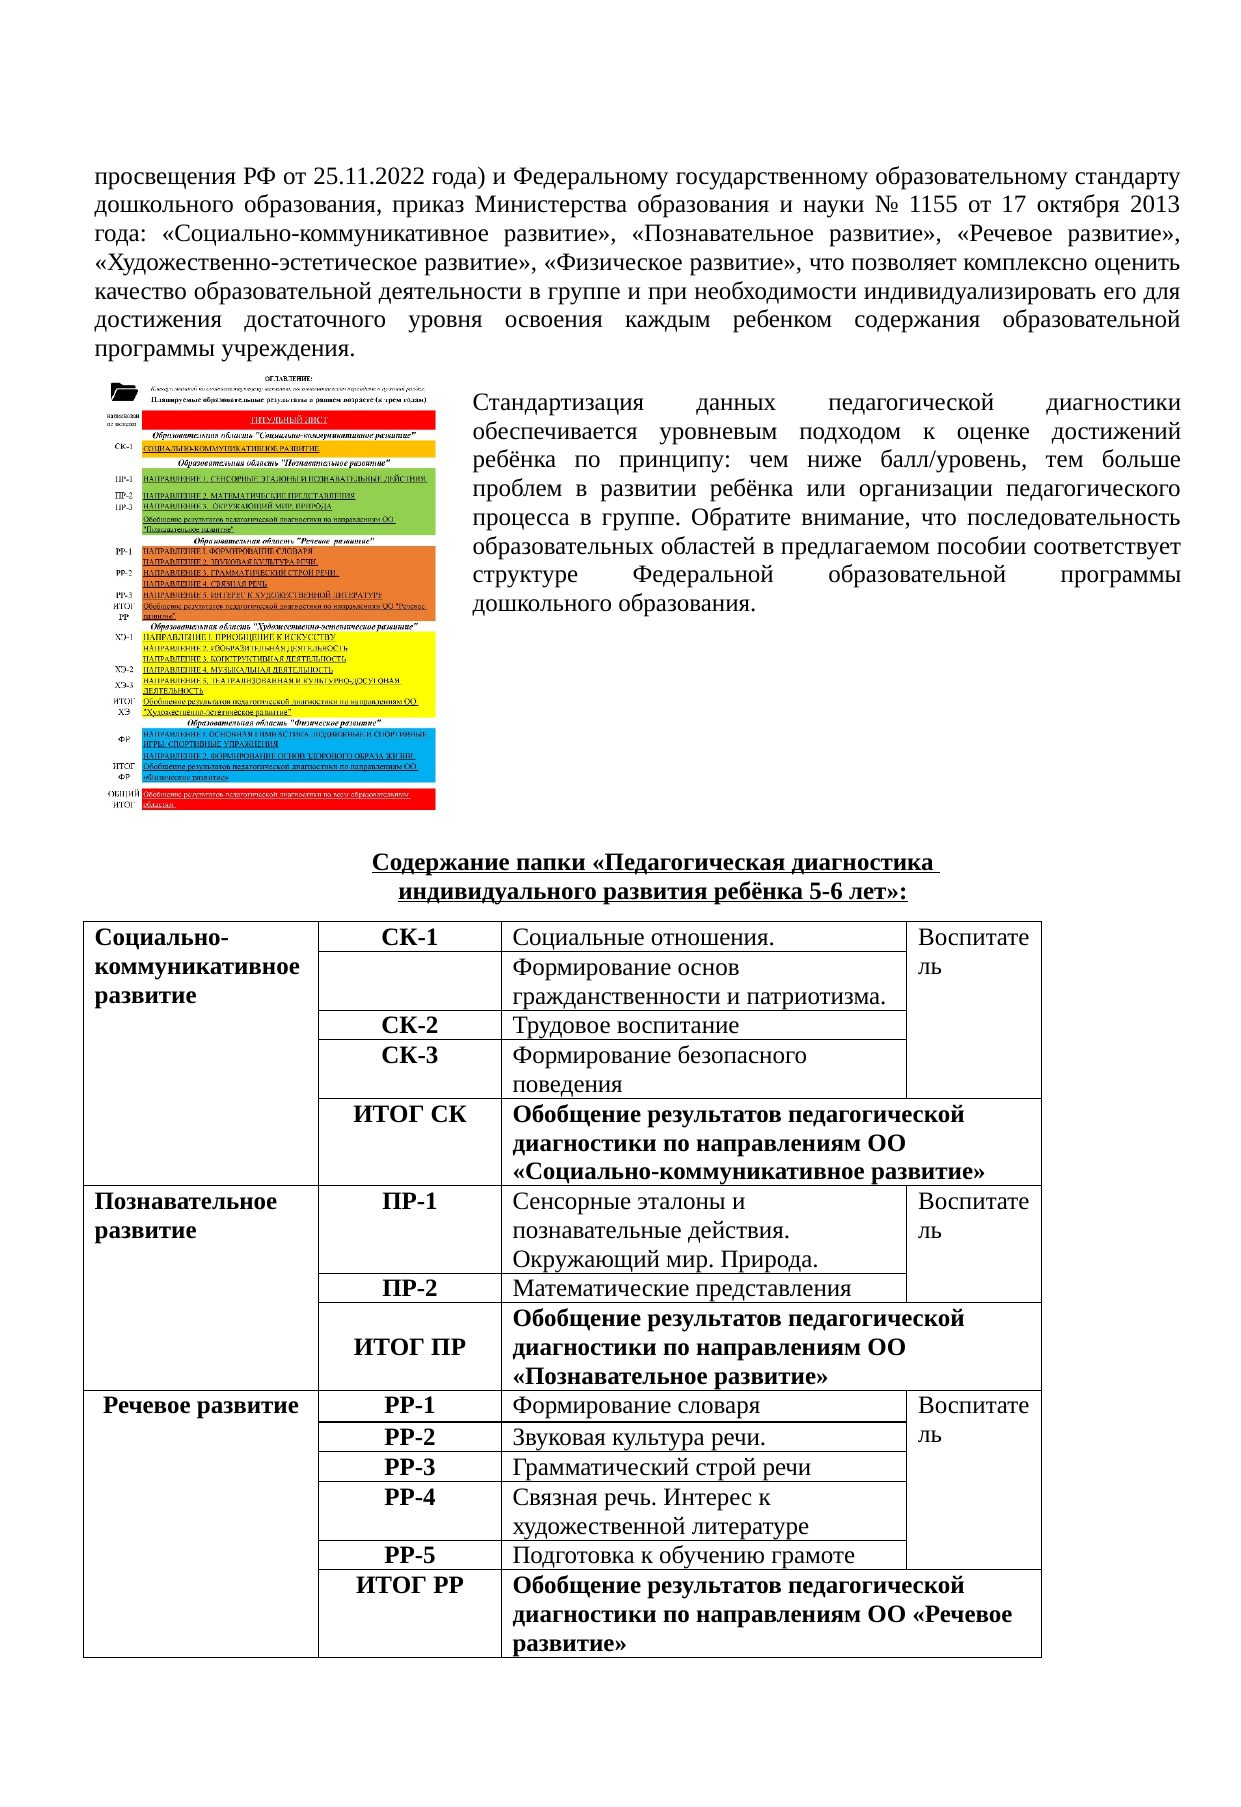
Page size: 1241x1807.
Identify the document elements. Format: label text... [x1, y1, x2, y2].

table_cell ИТОГ СК [319, 1099, 501, 1185]
table_cell Математические представления [502, 1274, 906, 1302]
table_cell СК-3 [319, 1040, 501, 1098]
text Стандартизация данных педагогической диагностики обеспечивается уровневым подходом к оценке достижений ребёнка по принципу: чем ниже балл/уровень, тем больше проблем в развитии ребёнка или организации педагогического процесса в группе. Обратите внимание, что последовательность образовательных областей в предлагаемом пособии соответствует структуре Федеральной образовательной программы дошкольного образования. [457, 387, 1182, 617]
table_cell РР-1 [319, 1391, 501, 1421]
table_cell ПР-2 [319, 1274, 501, 1302]
picture [94, 367, 457, 827]
table_cell Воспитатель [907, 1391, 1041, 1569]
table_header Социально-коммуникативное развитие [84, 922, 318, 1185]
table_cell ПР-1 [319, 1186, 501, 1272]
table_cell Формирование безопасного поведения [502, 1040, 906, 1098]
table_cell Формирование словаря [502, 1391, 906, 1421]
table_cell Формирование основ гражданственности и патриотизма. [502, 952, 906, 1009]
table_cell Грамматический строй речи [502, 1452, 906, 1481]
table_header Воспитатель [907, 922, 1041, 1098]
text индивидуального развития ребёнка 5-6 лет»: [94, 876, 1182, 904]
table_cell РР-5 [319, 1541, 501, 1569]
table_cell ИТОГ РР [319, 1570, 501, 1657]
text Содержание папки «Педагогическая диагностика [94, 847, 1182, 876]
table_cell РР-2 [319, 1423, 501, 1451]
table_cell Подготовка к обучению грамоте [502, 1541, 906, 1569]
table_cell Обобщение результатов педагогической диагностики по направлениям ОО «Познавательное развитие» [502, 1303, 1041, 1389]
table_cell Речевое развитие [84, 1391, 318, 1657]
table_cell Сенсорные эталоны и познавательные действия. Окружающий мир. Природа. [502, 1186, 906, 1272]
table_header СК-1 [319, 922, 501, 951]
table_cell РР-4 [319, 1482, 501, 1539]
table_header Социальные отношения. [502, 922, 906, 951]
table_cell ИТОГ ПР [319, 1303, 501, 1389]
table_cell [319, 952, 501, 1009]
table_cell Воспитатель [907, 1186, 1041, 1302]
table_cell Обобщение результатов педагогической диагностики по направлениям ОО «Социально-коммуникативное развитие» [502, 1099, 1041, 1185]
table_cell Трудовое воспитание [502, 1011, 906, 1039]
table_cell Обобщение результатов педагогической диагностики по направлениям ОО «Речевое развитие» [502, 1570, 1041, 1657]
table_cell Познавательное развитие [84, 1186, 318, 1389]
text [94, 161, 1182, 362]
table_cell СК-2 [319, 1011, 501, 1039]
table_cell Звуковая культура речи. [502, 1423, 906, 1451]
table_cell Связная речь. Интерес к художественной литературе [502, 1482, 906, 1539]
table_cell РР-3 [319, 1452, 501, 1481]
